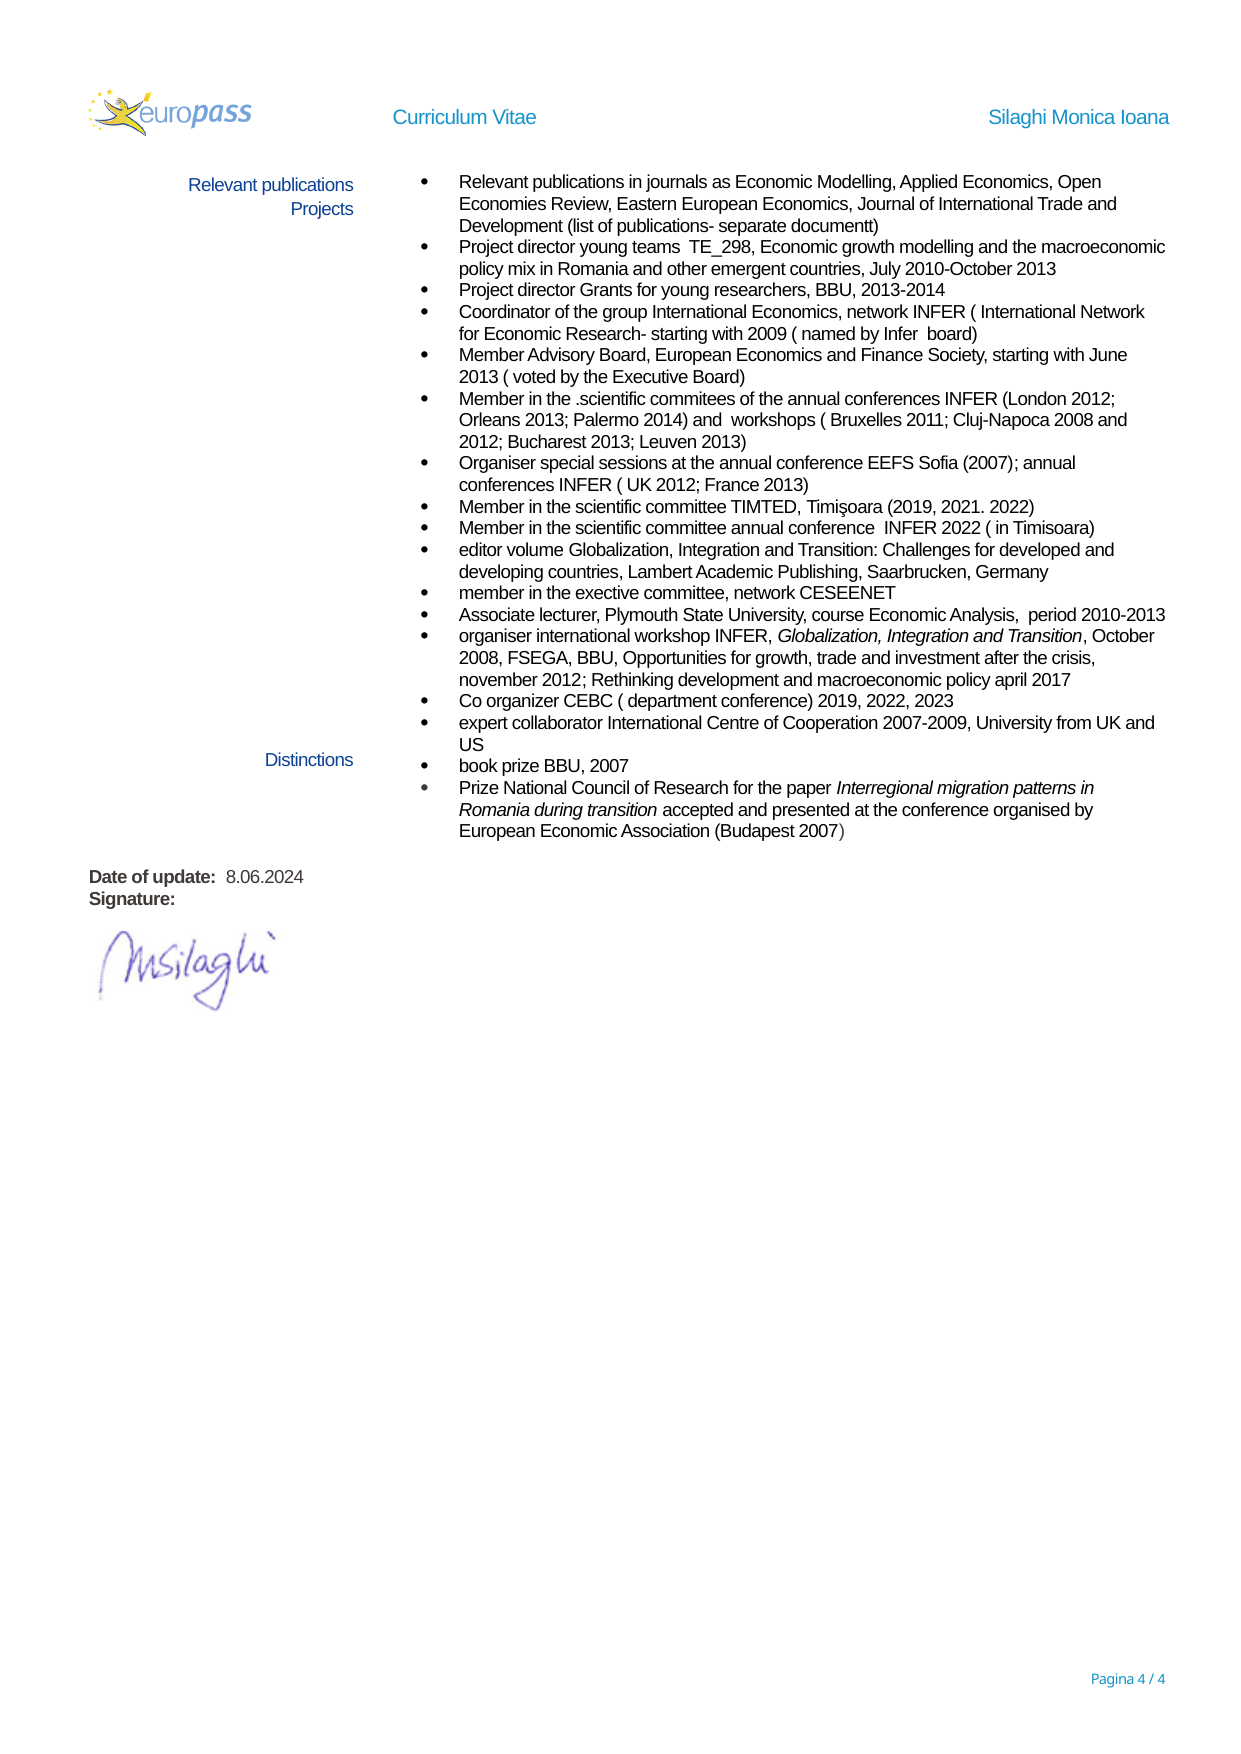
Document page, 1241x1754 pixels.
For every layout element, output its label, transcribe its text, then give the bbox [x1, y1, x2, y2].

picture [88, 930, 295, 1012]
picture [88, 88, 252, 136]
table_header Relevant publications in journals as Economic Modelling, Applied Economics, Open Economies Review, Eastern European Economics, Journal of International Trade and Development (list of publications- separate documentt) Project director young teams TE_298, Economic growth modelling and the macroeconomic policy mix in Romania and other emergent countries, July 2010-October 2013 Project director Grants for young researchers, BBU, 2013-2014 Coordinator of the group International Economics, network INFER ( International Network for Economic Research- starting with 2009 ( named by Infer board) Member Advisory Board, European Economics and Finance Society, starting with June 2013 ( voted by the Executive Board) Member in the .scientific commitees of the annual conferences INFER (London 2012; Orleans 2013; Palermo 2014) and workshops ( Bruxelles 2011; Cluj-Napoca 2008 and 2012; Bucharest 2013; Leuven 2013) Organiser special sessions at the annual conference EEFS Sofia (2007); annual conferences INFER ( UK 2012; France 2013) Member in the scientific committee TIMTED, Timişoara (2019, 2021. 2022) Member in the scientific committee annual conference INFER 2022 ( in Timisoara) editor volume Globalization, Integration and Transition: Challenges for developed and developing countries, Lambert Academic Publishing, Saarbrucken, Germany member in the exective committee, network CESEENET Associate lecturer, Plymouth State University, course Economic Analysis, period 2010-2013 organiser international workshop INFER, Globalization, Integration and Transition, October 2008, FSEGA, BBU, Opportunities for growth, trade and investment after the crisis, november 2012; Rethinking development and macroeconomic policy april 2017 Co organizer CEBC ( department conference) 2019, 2022, 2023 expert collaborator International Centre of Cooperation 2007-2009, University from UK and US book prize BBU, 2007 Prize National Council of Research for the paper Interregional migration patterns in Romania during transition accepted and presented at the conference organised by European Economic Association (Budapest 2007) [384, 171, 1169, 866]
text Date of update: 8.06.2024 [88, 866, 1169, 887]
table_header Relevant publications Projects Distinctions [89, 171, 384, 866]
text Signature: [88, 887, 1169, 909]
